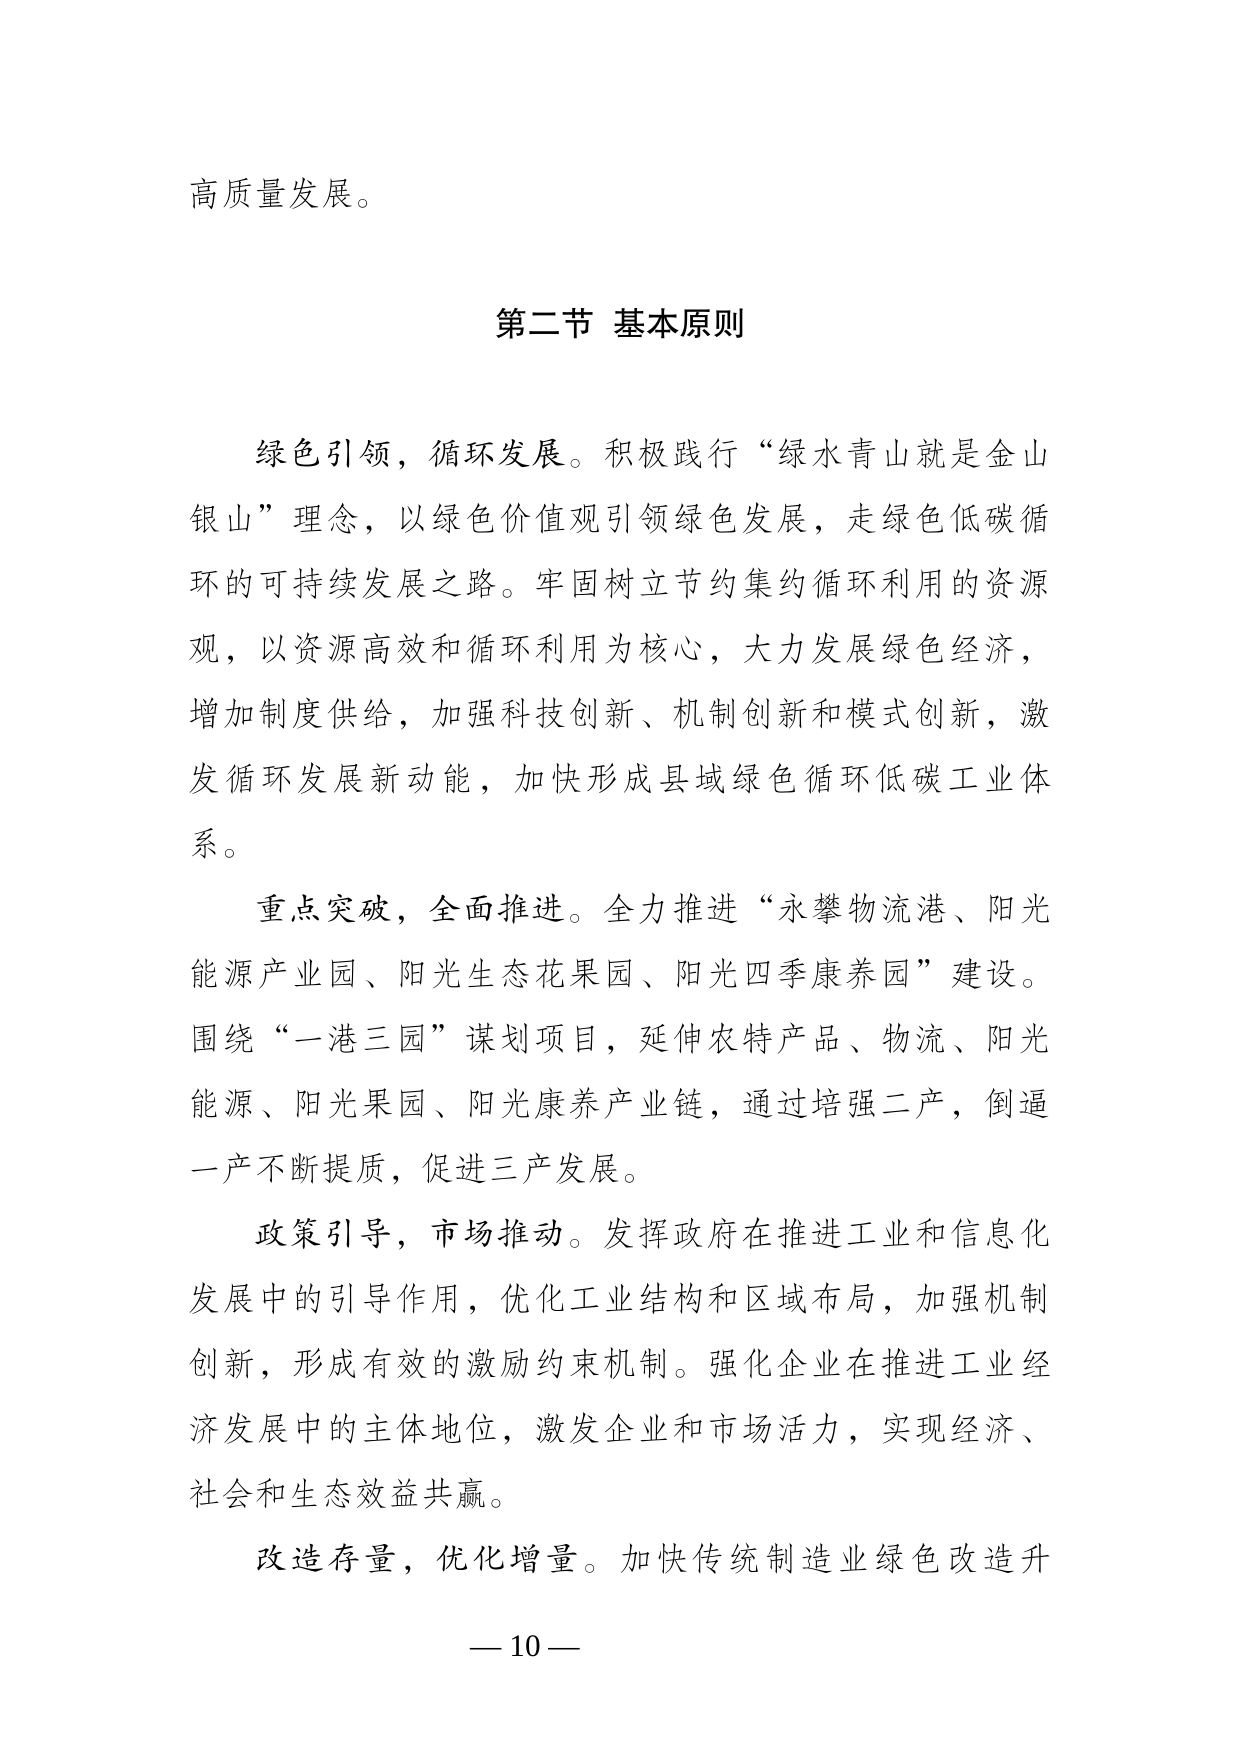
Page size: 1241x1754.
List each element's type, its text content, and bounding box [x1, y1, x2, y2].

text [187, 1527, 1053, 1592]
text 政策引导，市场推动。发挥政府在推进工业和信息化发展中的引导作用，优化工业结构和区域布局，加强机制创新，形成有效的激励约束机制。强化企业在推进工业经济发展中的主体地位，激发企业和市场活力，实现经济、社会和生态效益共赢。 [187, 1202, 1053, 1527]
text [187, 162, 1053, 227]
text 第二节 基本原则 [187, 292, 1053, 357]
text 重点突破，全面推进。全力推进“永攀物流港、阳光能源产业园、阳光生态花果园、阳光四季康养园”建设。围绕“一港三园”谋划项目，延伸农特产品、物流、阳光能源、阳光果园、阳光康养产业链，通过培强二产，倒逼一产不断提质，促进三产发展。 [187, 877, 1053, 1202]
text 绿色引领，循环发展。积极践行“绿水青山就是金山银山”理念，以绿色价值观引领绿色发展，走绿色低碳循环的可持续发展之路。牢固树立节约集约循环利用的资源观，以资源高效和循环利用为核心，大力发展绿色经济，增加制度供给，加强科技创新、机制创新和模式创新，激发循环发展新动能，加快形成县域绿色循环低碳工业体系。 [187, 422, 1053, 877]
